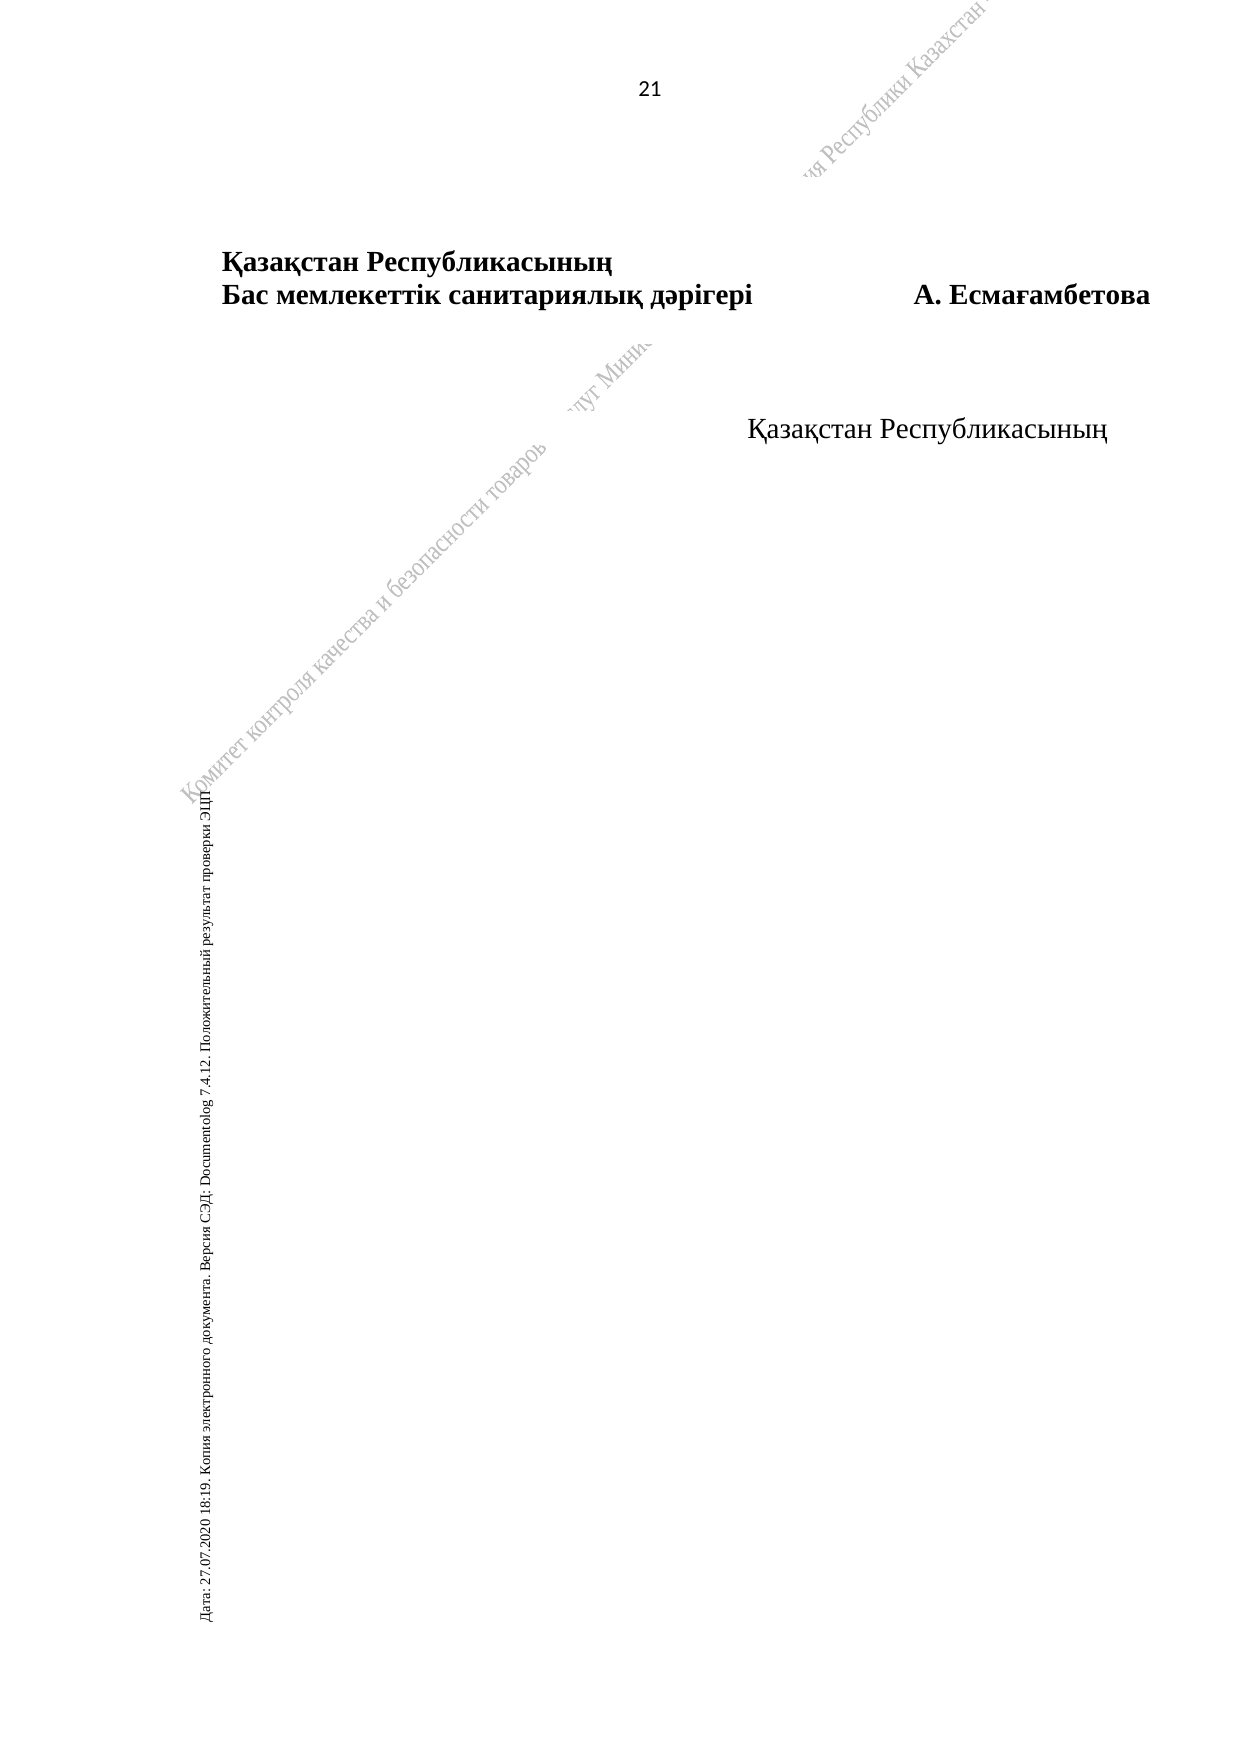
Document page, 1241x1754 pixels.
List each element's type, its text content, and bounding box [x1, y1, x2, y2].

list Бас мемлекеттік санитариялық дәрігері А. Есмағамбетова [148, 277, 1152, 311]
list Қазақстан Республикасының [148, 244, 1152, 277]
list Қазақстан Республикасының [148, 411, 1152, 445]
